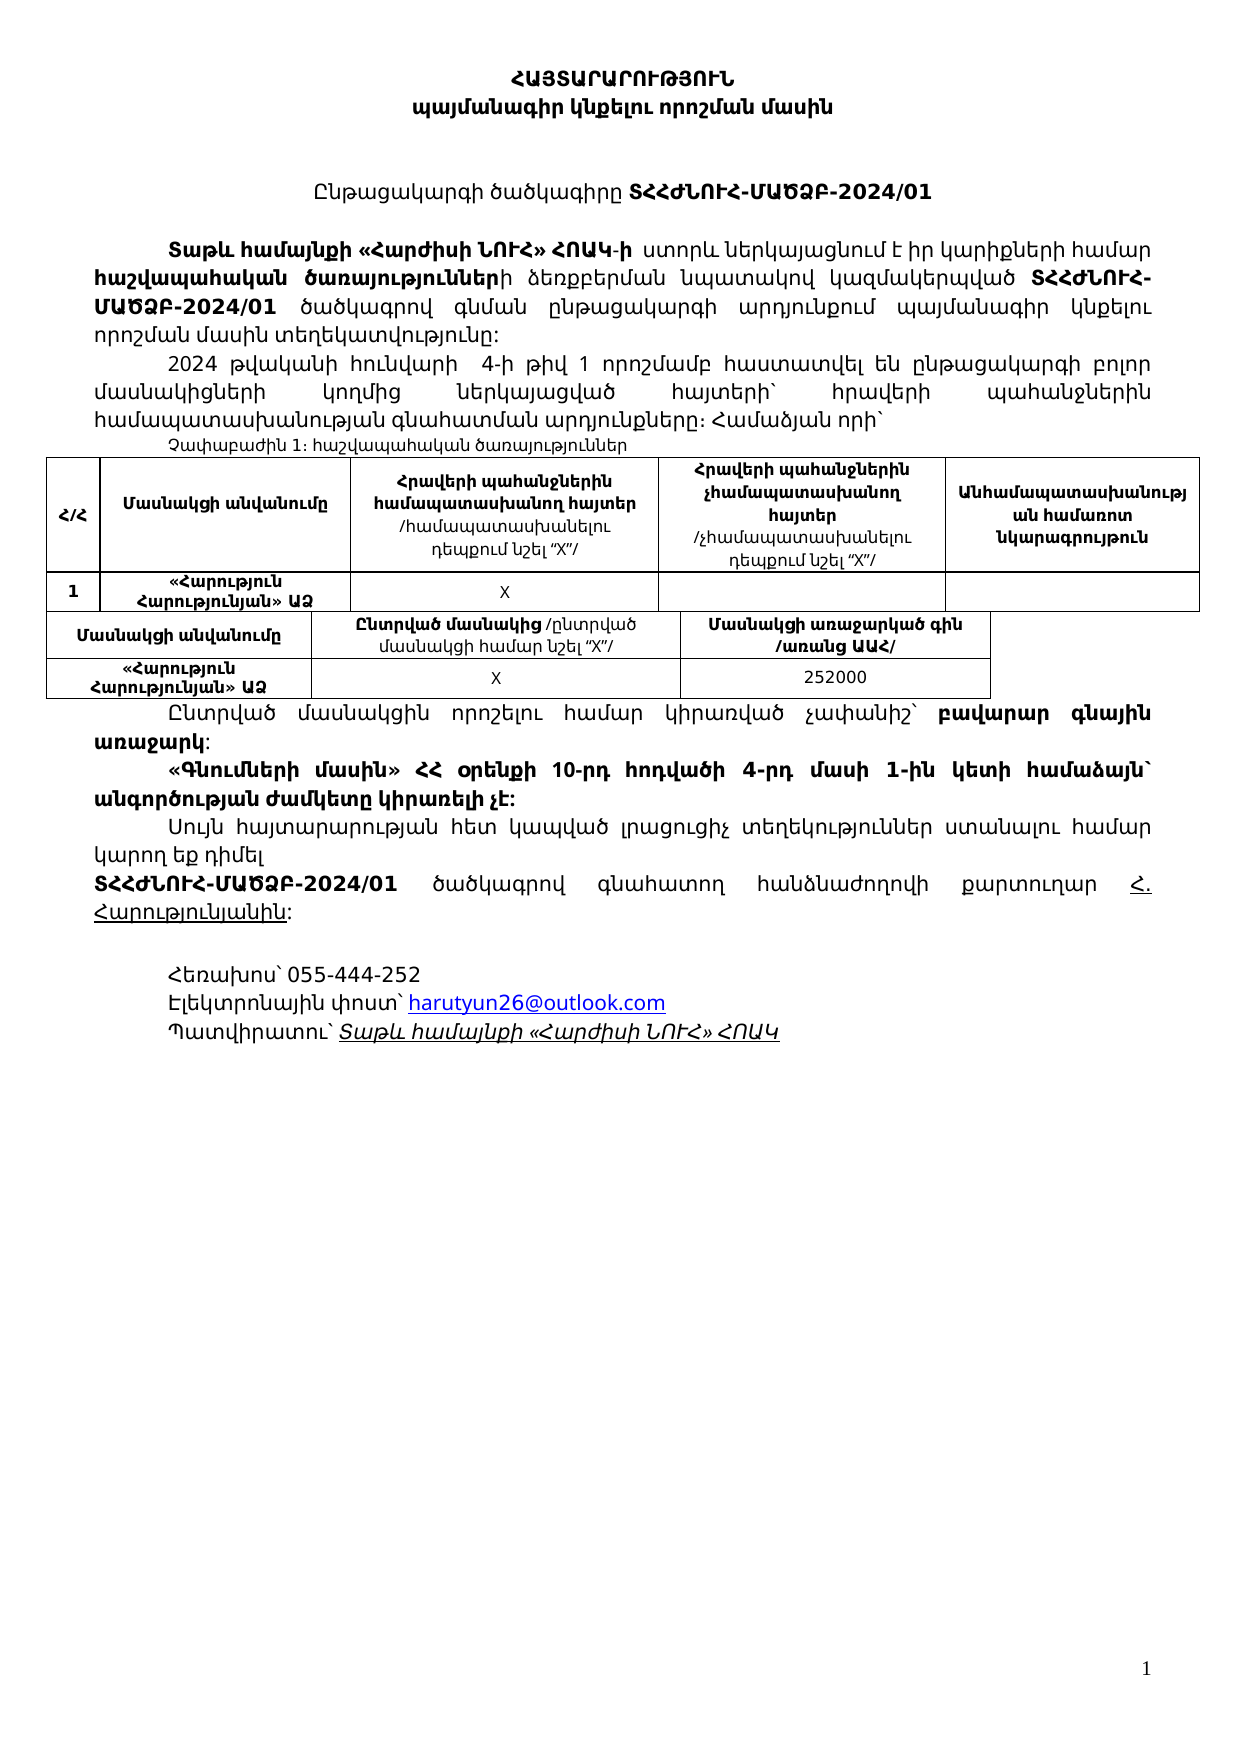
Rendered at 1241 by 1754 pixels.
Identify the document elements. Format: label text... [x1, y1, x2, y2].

text 2024 թվականի հունվարի 4-ի թիվ 1 որոշմամբ հաստատվել են ընթացակարգի բոլոր մասնակիցների կողմից ներկայացված հայտերի` հրավերի պահանջներին համապատասխանության գնահատման արդյունքները։ Համաձյան որի` [94, 349, 1152, 434]
text ՀԱՅՏԱՐԱՐՈՒԹՅՈՒՆ [94, 64, 1152, 92]
table_cell 252000 [681, 659, 990, 697]
table_header Հ/Հ [47, 458, 99, 571]
table_cell 1 [47, 573, 99, 611]
text Էլեկտրոնային փոստ՝ harutyun26@outlook.com [94, 988, 1152, 1017]
table_cell X [351, 573, 658, 611]
text «Գնումների մասին» ՀՀ օրենքի 10-րդ հոդվածի 4-րդ մասի 1-ին կետի համաձայն` անգործության ժամկետը կիրառելի չէ: [94, 755, 1152, 812]
subtitle Ընթացակարգի ծածկագիրը ՏՀՀԺՆՈՒՀ-ՄԱԾՁԲ-2024/01 [94, 177, 1152, 206]
table_cell «Հարություն Հարությունյան» ԱՁ [47, 659, 311, 697]
table_header Մասնակցի անվանումը [101, 458, 350, 571]
table_header Հրավերի պահանջներին չհամապատասխանող հայտեր /չհամապատասխանելու դեպքում նշել “X”/ [659, 458, 945, 571]
table_header Հրավերի պահանջներին համապատասխանող հայտեր /համապատասխանելու դեպքում նշել “X”/ [351, 458, 658, 571]
text Տաթև համայնքի «Հարժիսի ՆՈՒՀ» ՀՈԱԿ-ի ստորև ներկայացնում է իր կարիքների համար հաշվապահական ծառայությունների ձեռքբերման նպատակով կազմակերպված ՏՀՀԺՆՈՒՀ-ՄԱԾՁԲ-2024/01 ծածկագրով գնման ընթացակարգի արդյունքում պայմանագիր կնքելու որոշման մասին տեղեկատվությունը: [94, 235, 1152, 349]
table_cell X [312, 659, 680, 697]
text Ընտրված մասնակցին որոշելու համար կիրառված չափանիշ՝ բավարար գնային առաջարկ: [94, 698, 1152, 755]
text Պատվիրատու` Տաթև համայնքի «Հարժիսի ՆՈՒՀ» ՀՈԱԿ [94, 1017, 1152, 1045]
text Հեռախոս՝ 055-444-252 [94, 960, 1152, 988]
table_cell Ընտրված մասնակից /ընտրված մասնակցի համար նշել “X”/ [312, 612, 680, 658]
table_cell Մասնակցի անվանումը [47, 612, 311, 658]
text Չափաբաժին 1։ հաշվապահական ծառայություններ [94, 434, 1152, 457]
text պայմանագիր կնքելու որոշման մասին [94, 92, 1152, 121]
table_cell Մասնակցի առաջարկած գին /առանց ԱԱՀ/ [681, 612, 990, 658]
table_cell «Հարություն Հարությունյան» ԱՁ [101, 573, 350, 611]
table_cell [659, 573, 945, 611]
text Սույն հայտարարության հետ կապված լրացուցիչ տեղեկություններ ստանալու համար կարող եք դիմել [94, 812, 1152, 869]
text ՏՀՀԺՆՈՒՀ-ՄԱԾՁԲ-2024/01 ծածկագրով գնահատող հանձնաժողովի քարտուղար Հ. Հարությունյանին: [94, 869, 1152, 926]
table_cell [946, 573, 1199, 611]
table_header Անհամապատասխանության համառոտ նկարագրույթուն [946, 458, 1199, 571]
